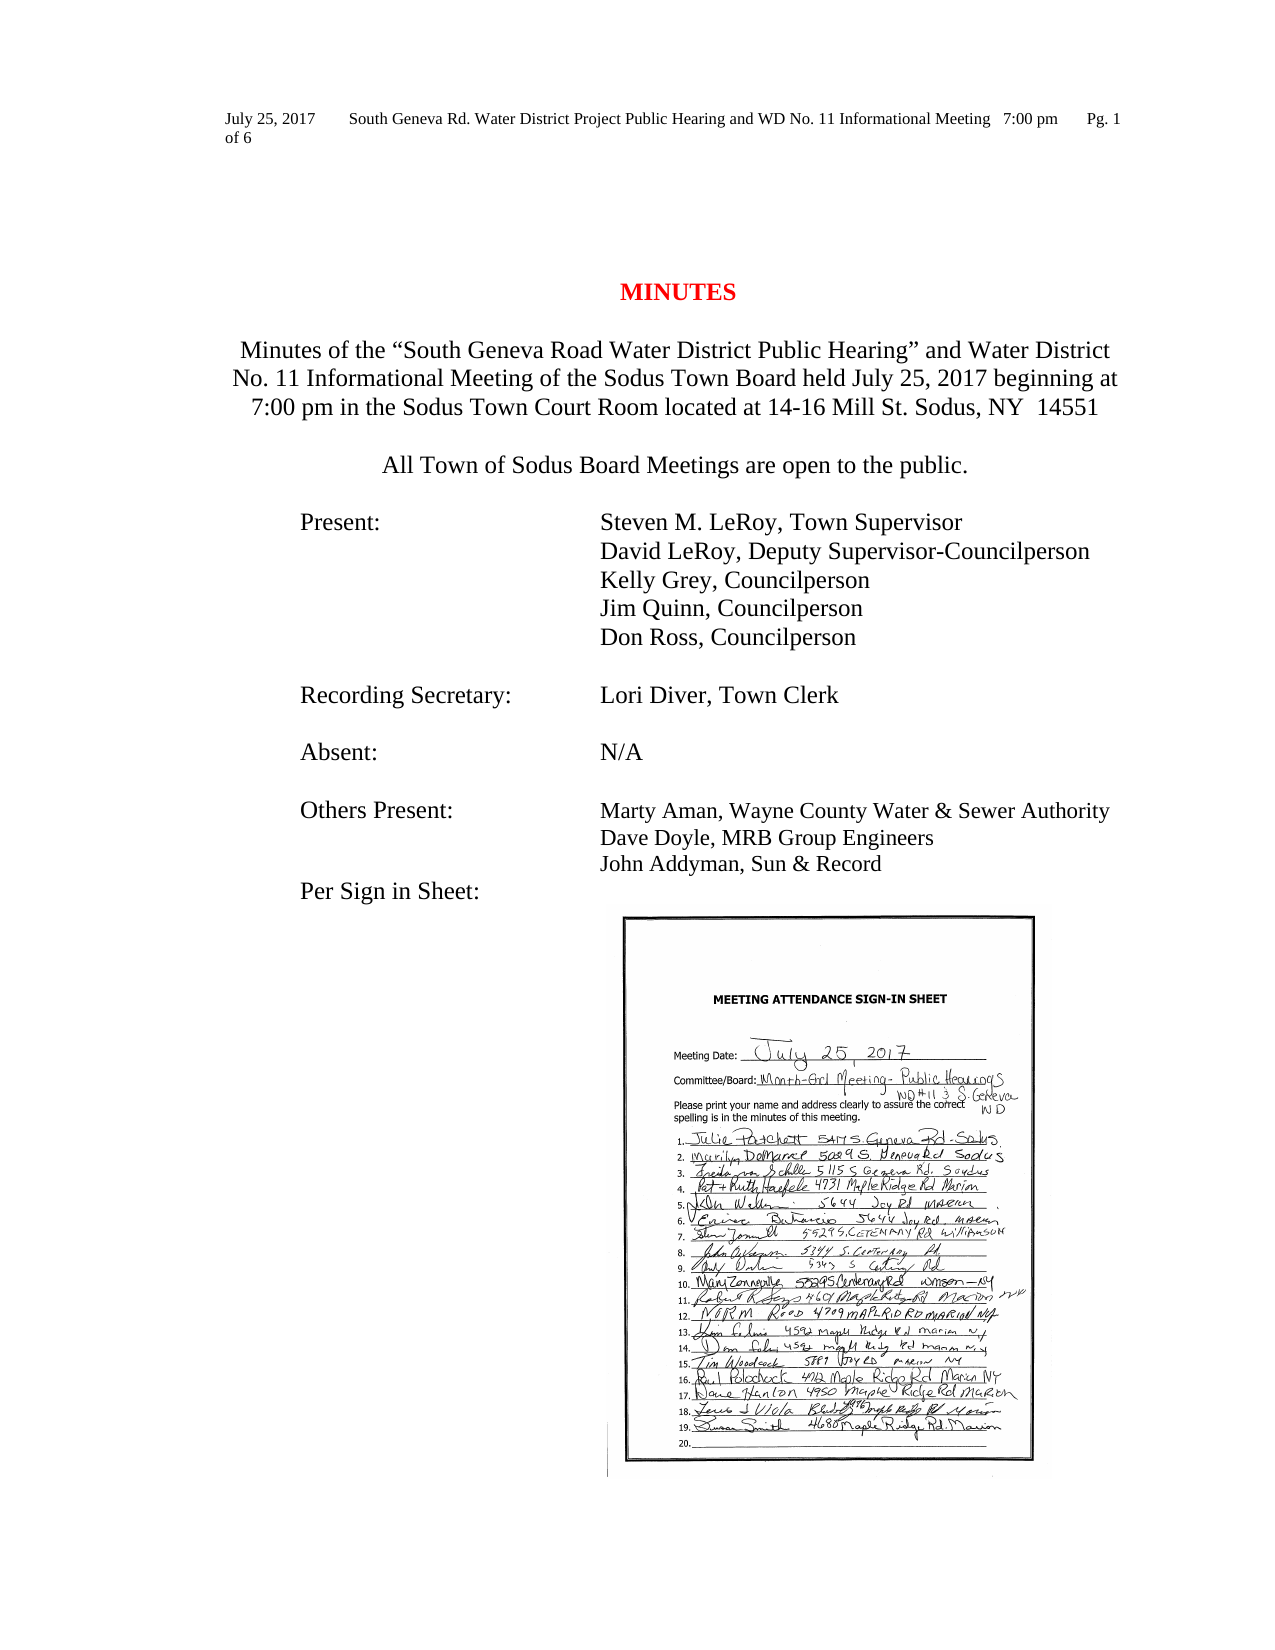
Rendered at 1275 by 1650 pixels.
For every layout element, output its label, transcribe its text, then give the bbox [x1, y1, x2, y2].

text Others Present: Marty Aman, Wayne County Water & Sewer Authority [225, 795, 1125, 823]
text Present: Steven M. LeRoy, Town Supervisor [225, 507, 1125, 536]
text Jim Quinn, Councilperson [225, 593, 1125, 622]
text David LeRoy, Deputy Supervisor-Councilperson [225, 536, 1125, 565]
text MINUTES [225, 277, 1125, 306]
text Absent: N/A [225, 737, 1125, 766]
text Per Sign in Sheet: [225, 876, 1125, 905]
text Recording Secretary: Lori Diver, Town Clerk [225, 680, 1125, 708]
text John Addyman, Sun & Record [225, 850, 1125, 876]
text All Town of Sodus Board Meetings are open to the public. [225, 450, 1125, 478]
text Don Ross, Councilperson [225, 622, 1125, 651]
picture [606, 904, 1052, 1479]
text Dave Doyle, MRB Group Engineers [225, 823, 1125, 850]
text Minutes of the “South Geneva Road Water District Public Hearing” and Water District No. 11 Informational Meeting of the Sodus Town Board held July 25, 2017 beginning at 7:00 pm in the Sodus Town Court Room located at 14-16 Mill St. Sodus, NY 14551 [225, 335, 1125, 421]
text Kelly Grey, Councilperson [225, 565, 1125, 593]
